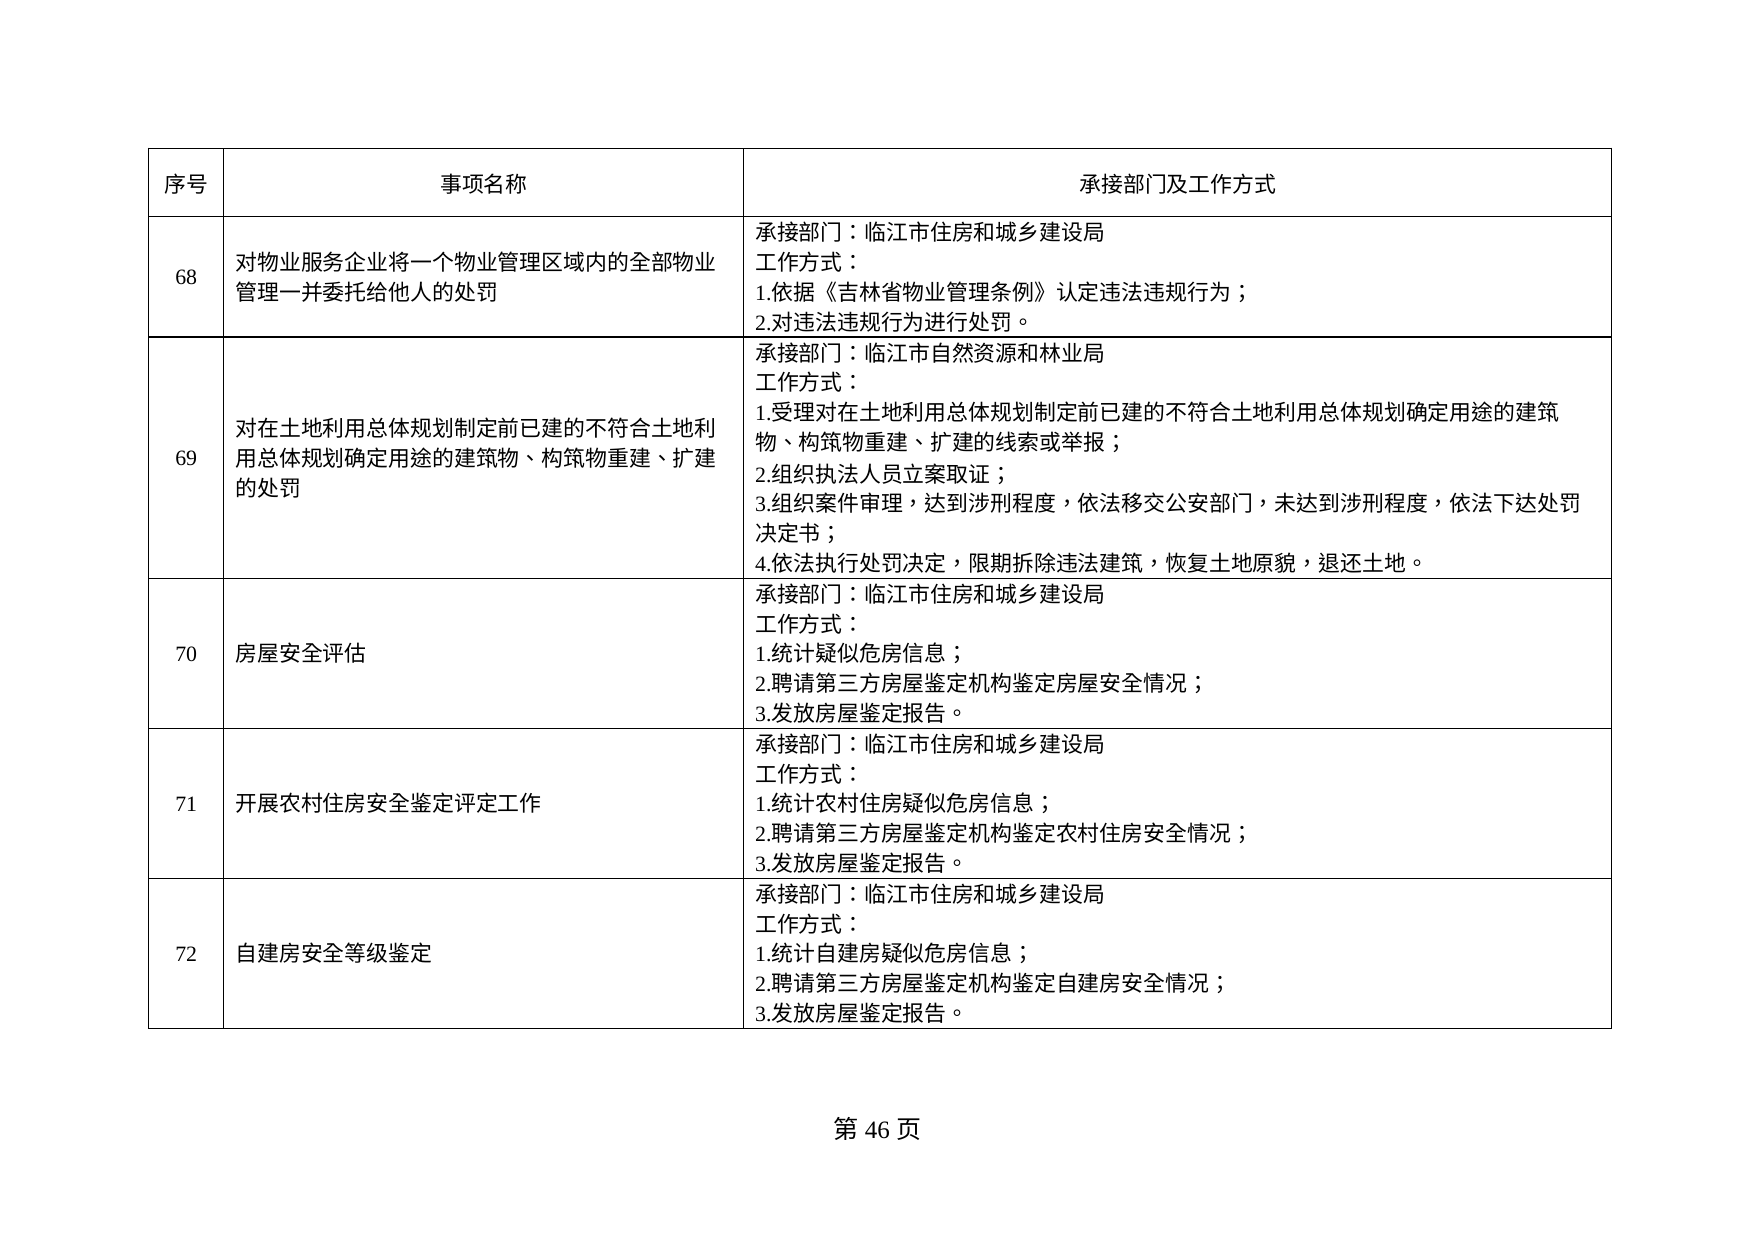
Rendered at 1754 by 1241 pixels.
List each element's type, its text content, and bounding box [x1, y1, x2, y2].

table_cell 开展农村住房安全鉴定评定工作 [224, 729, 743, 878]
table_header 承接部门及工作方式 [744, 149, 1611, 216]
table_cell 房屋安全评估 [224, 579, 743, 728]
table_cell 承接部门：临江市自然资源和林业局 工作方式： 1.受理对在土地利用总体规划制定前已建的不符合土地利用总体规划确定用途的建筑物、构筑物重建、扩建的线索或举报； 2.组织执法人员立案取证； 3.组织案件审理，达到涉刑程度，依法移交公安部门，未达到涉刑程度，依法下达处罚决定书； 4.依法执行处罚决定，限期拆除违法建筑，恢复土地原貌，退还土地。 [744, 338, 1611, 578]
table_cell 71 [149, 729, 223, 878]
table_header 序号 [149, 149, 223, 216]
table_cell 对在土地利用总体规划制定前已建的不符合土地利用总体规划确定用途的建筑物、构筑物重建、扩建的处罚 [224, 338, 743, 578]
table_cell 对物业服务企业将一个物业管理区域内的全部物业管理一并委托给他人的处罚 [224, 217, 743, 336]
table_cell 69 [149, 338, 223, 578]
table_header 事项名称 [224, 149, 743, 216]
table_cell 承接部门：临江市住房和城乡建设局 工作方式： 1.统计农村住房疑似危房信息； 2.聘请第三方房屋鉴定机构鉴定农村住房安全情况； 3.发放房屋鉴定报告。 [744, 729, 1611, 878]
table_cell 自建房安全等级鉴定 [224, 879, 743, 1028]
table_cell 承接部门：临江市住房和城乡建设局 工作方式： 1.统计自建房疑似危房信息； 2.聘请第三方房屋鉴定机构鉴定自建房安全情况； 3.发放房屋鉴定报告。 [744, 879, 1611, 1028]
table_cell 72 [149, 879, 223, 1028]
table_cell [744, 217, 1611, 336]
table_cell 承接部门：临江市住房和城乡建设局 工作方式： 1.统计疑似危房信息； 2.聘请第三方房屋鉴定机构鉴定房屋安全情况； 3.发放房屋鉴定报告。 [744, 579, 1611, 728]
table_cell 70 [149, 579, 223, 728]
table_cell 68 [149, 217, 223, 336]
